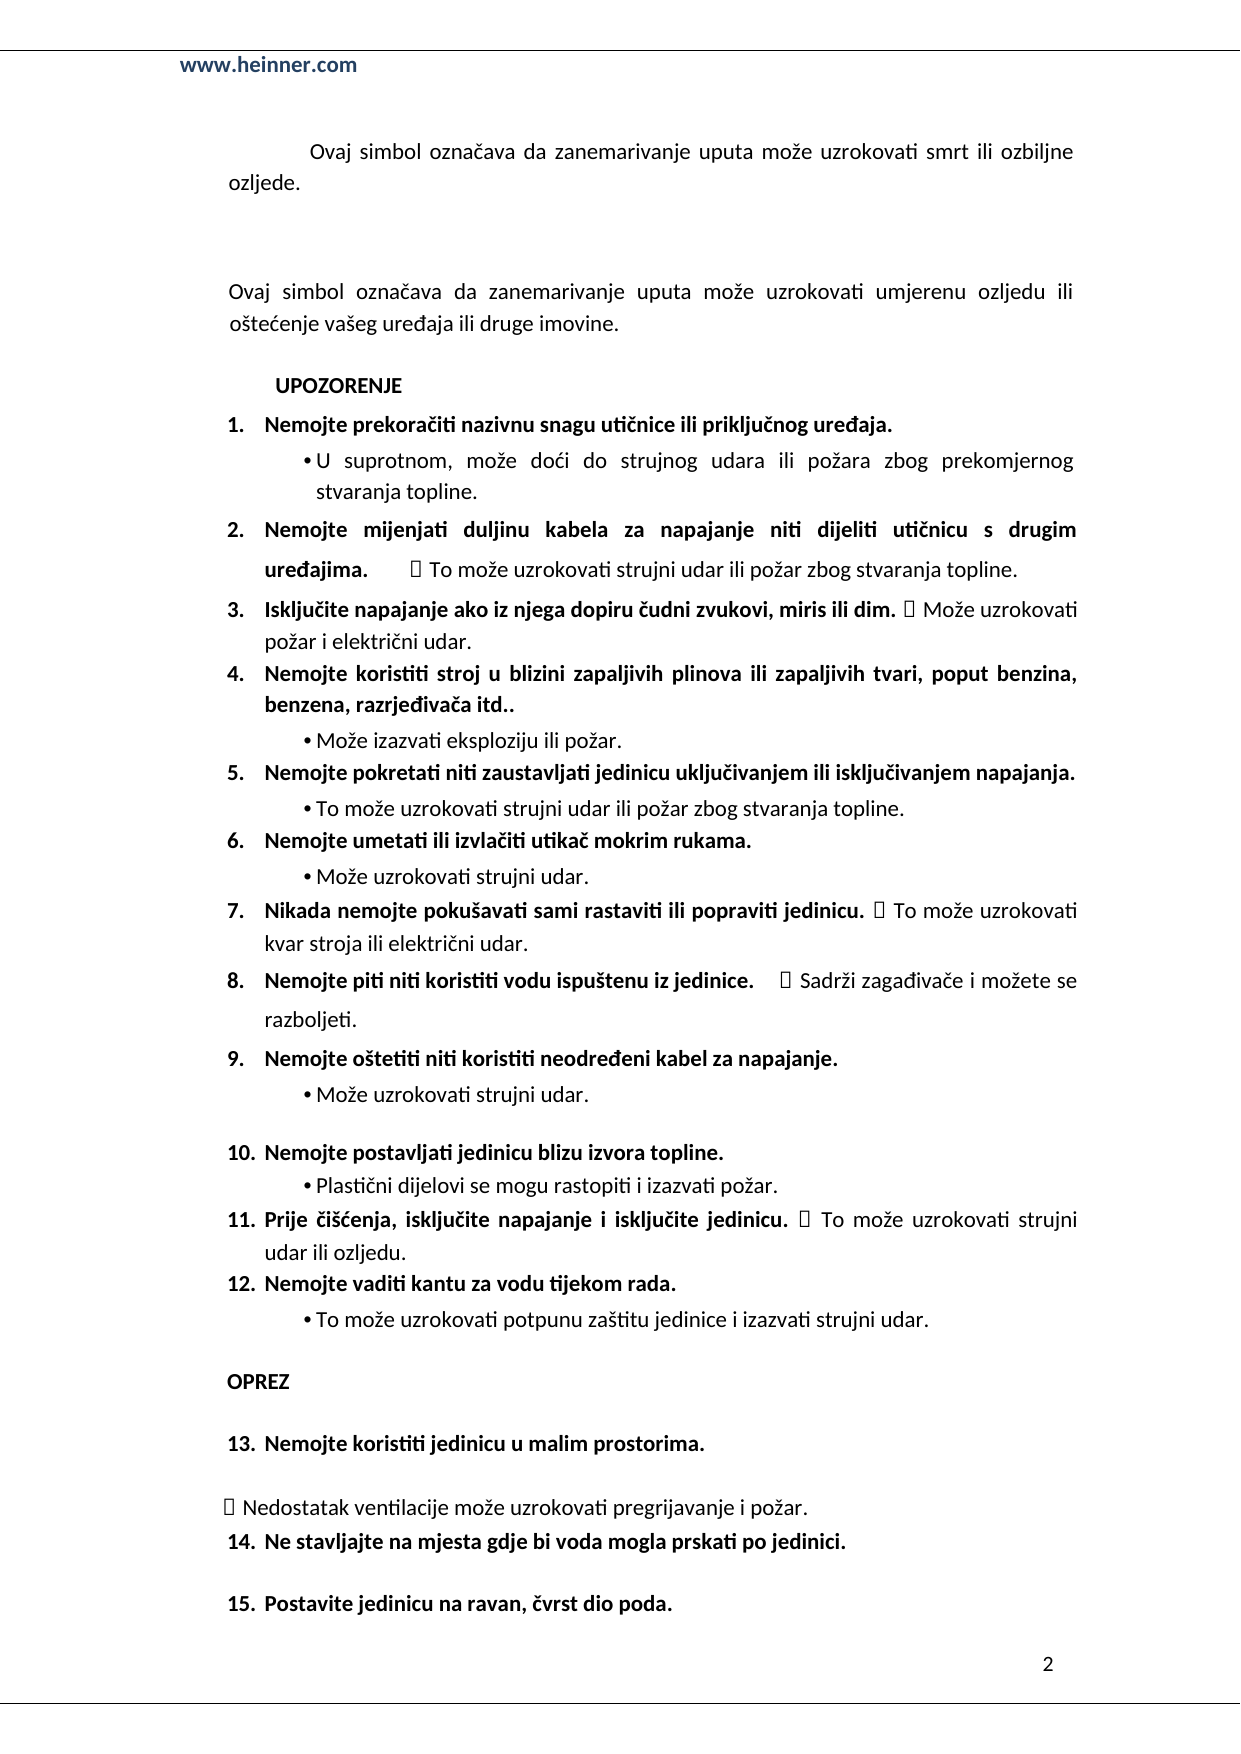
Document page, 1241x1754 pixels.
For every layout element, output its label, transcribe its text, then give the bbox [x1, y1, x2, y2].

list Nikada nemojte pokušavati sami rastaviti ili popraviti jedinicu.  To može uzrokovati kvar stroja ili električni udar. [227, 894, 1078, 957]
list Isključite napajanje ako iz njega dopiru čudni zvukovi, miris ili dim.  Može uzrokovati požar i električni udar. [227, 593, 1078, 655]
list U suprotnom, može doći do strujnog udara ili požara zbog prekomjernog stvaranja topline. [303, 446, 1075, 506]
list Nemojte oštetiti niti koristiti neodređeni kabel za napajanje. [227, 1044, 1078, 1072]
list Plastični dijelovi se mogu rastopiti i izazvati požar. [303, 1171, 1075, 1199]
list To može uzrokovati potpunu zaštitu jedinice i izazvati strujni udar. [303, 1305, 1075, 1333]
list Može uzrokovati strujni udar. [303, 1080, 1075, 1108]
list Nemojte postavljati jedinicu blizu izvora topline. [227, 1130, 1078, 1167]
list Nemojte koristiti jedinicu u malim prostorima. [227, 1429, 1078, 1457]
list Nemojte prekoračiti nazivnu snagu utičnice ili priključnog uređaja. [227, 410, 1078, 438]
list To može uzrokovati strujni udar ili požar zbog stvaranja topline. [303, 794, 1075, 822]
text  Nedostatak ventilacije može uzrokovati pregrijavanje i požar. [179, 1491, 1149, 1522]
list Prije čišćenja, isključite napajanje i isključite jedinicu.  To može uzrokovati strujni udar ili ozljedu. [227, 1203, 1078, 1266]
list Nemojte mijenjati duljinu kabela za napajanje niti dijeliti utičnicu s drugim uređajima.  To može uzrokovati strujni udar ili požar zbog stvaranja topline. [227, 515, 1078, 584]
text UPOZORENJE [275, 371, 1078, 399]
list Ne stavljajte na mjesta gdje bi voda mogla prskati po jedinici. [227, 1527, 1078, 1556]
text Ovaj simbol označava da zanemarivanje uputa može uzrokovati smrt ili ozbiljne ozljede. [228, 137, 1075, 196]
list Nemojte koristiti stroj u blizini zapaljivih plinova ili zapaljivih tvari, poput benzina, benzena, razrjeđivača itd.. [227, 659, 1078, 718]
list Može uzrokovati strujni udar. [303, 862, 1075, 891]
text OPREZ [227, 1367, 1078, 1395]
list Nemojte pokretati niti zaustavljati jedinicu uključivanjem ili isključivanjem napajanja. [227, 758, 1078, 786]
list Nemojte vaditi kantu za vodu tijekom rada. [227, 1269, 1078, 1297]
text Ovaj simbol označava da zanemarivanje uputa može uzrokovati umjerenu ozljedu ili oštećenje vašeg uređaja ili druge imovine. [228, 277, 1075, 337]
list Može izazvati eksploziju ili požar. [303, 726, 1075, 754]
list Postavite jedinicu na ravan, čvrst dio poda. [227, 1589, 1078, 1617]
list Nemojte piti niti koristiti vodu ispuštenu iz jedinice.  Sadrži zagađivače i možete se razboljeti. [227, 964, 1078, 1033]
list Nemojte umetati ili izvlačiti utikač mokrim rukama. [227, 826, 1078, 854]
